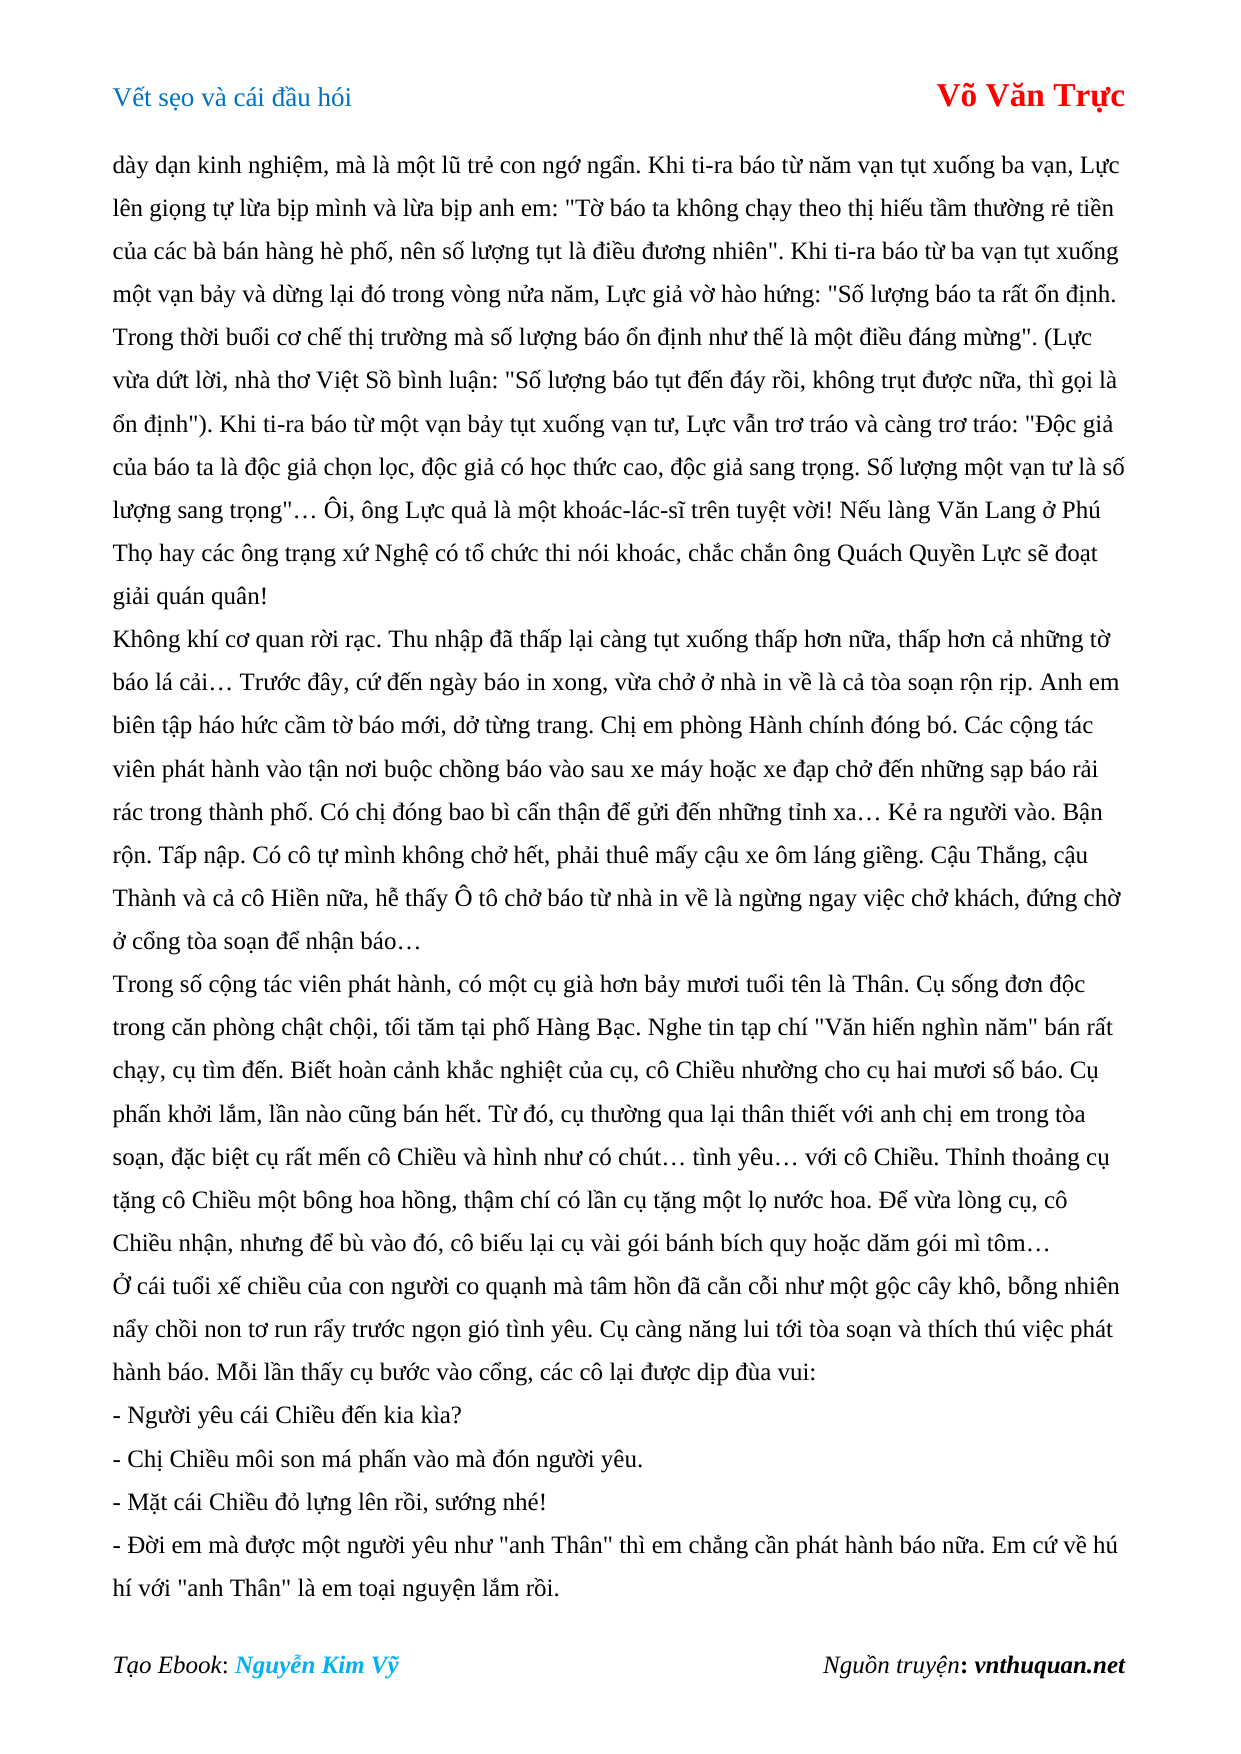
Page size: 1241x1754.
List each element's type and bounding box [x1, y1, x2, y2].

text [112, 150, 1128, 1602]
